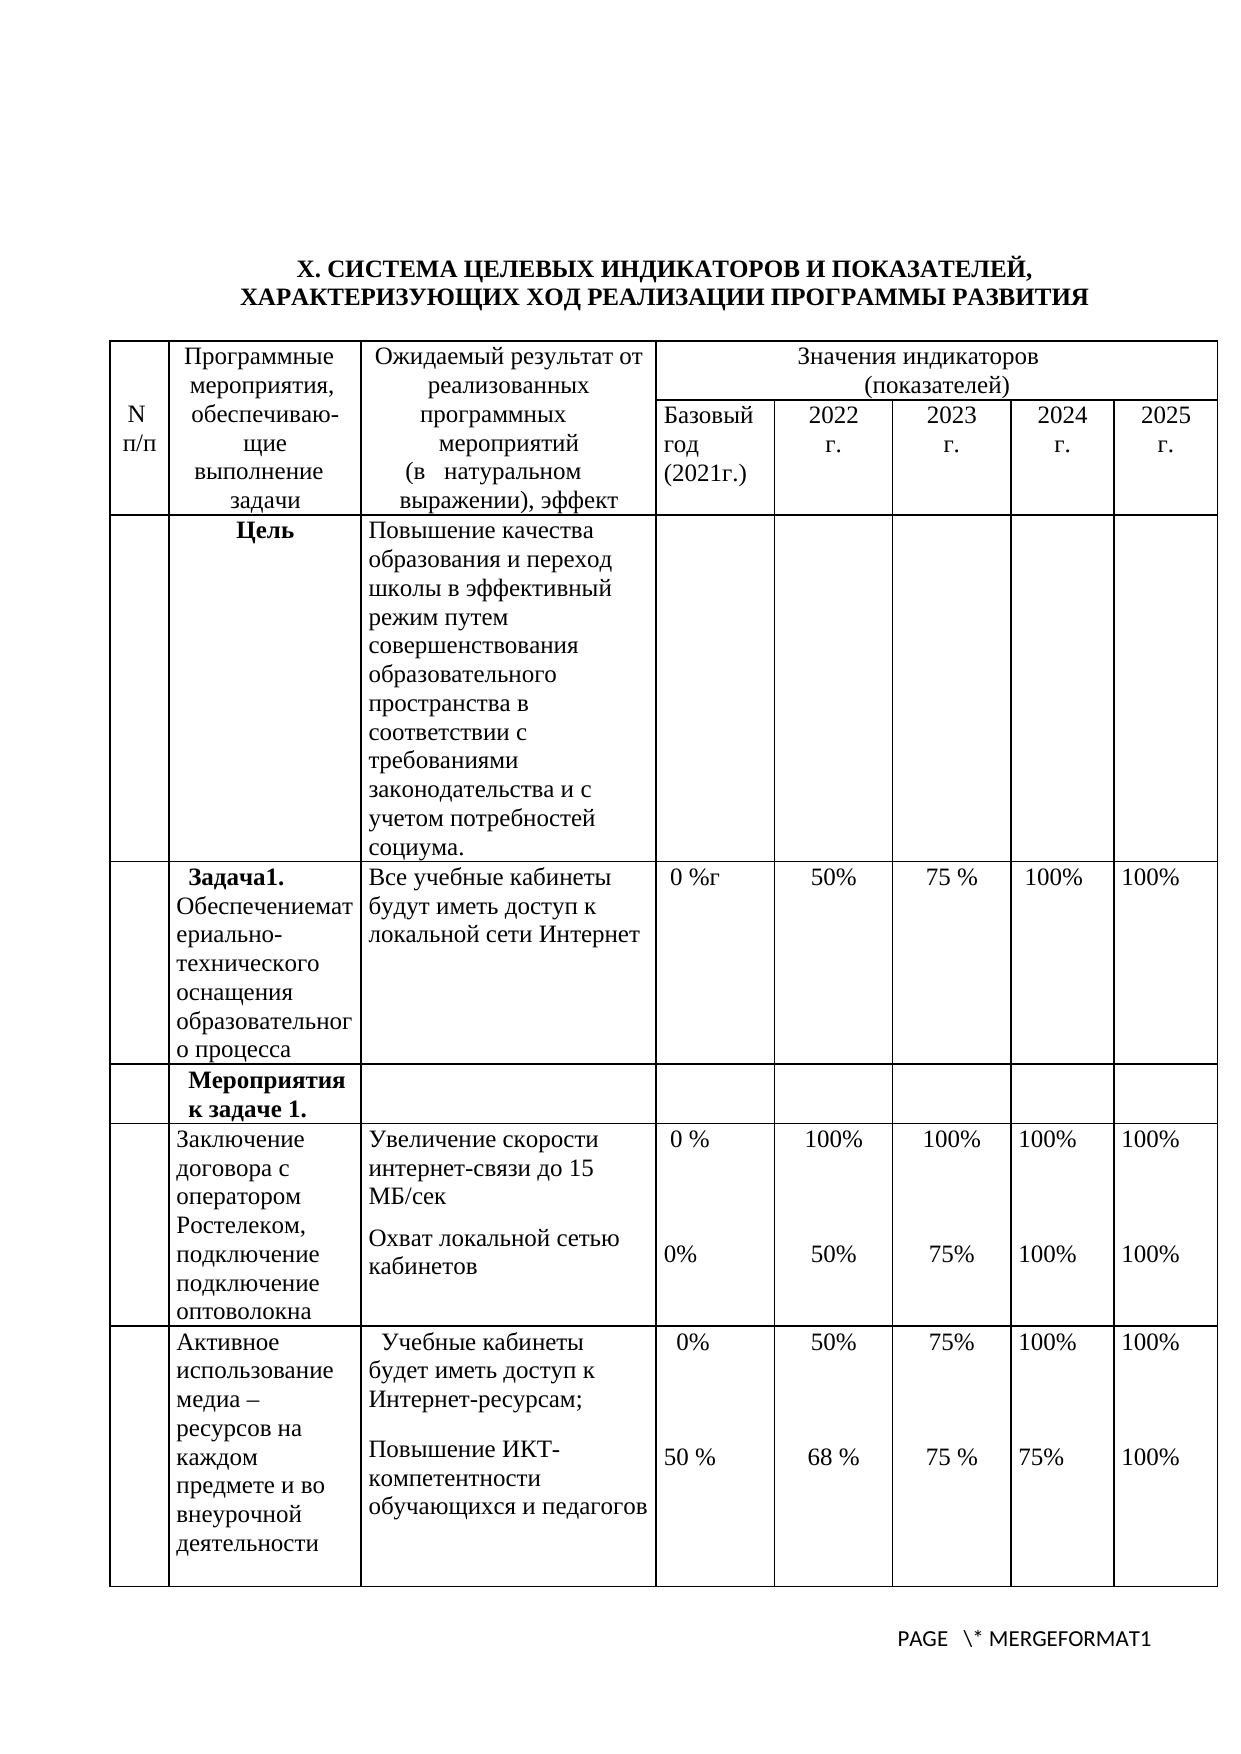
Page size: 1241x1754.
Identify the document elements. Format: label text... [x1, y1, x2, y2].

table_cell [111, 1124, 168, 1325]
table_cell 100% 75% [1012, 1327, 1113, 1586]
text X. СИСТЕМА ЦЕЛЕВЫХ ИНДИКАТОРОВ И ПОКАЗАТЕЛЕЙ, ХАРАКТЕРИЗУЮЩИХ ХОД РЕАЛИЗАЦИИ ПРОГРАММЫ РАЗВИТИЯ [177, 254, 1152, 311]
table_cell [775, 516, 892, 861]
table_cell 100% 50% [775, 1124, 892, 1325]
table_header Ожидаемый результат от реализованных программных мероприятий (в натуральном выражении), эффект [362, 342, 655, 514]
table_cell 100% 75% [893, 1124, 1010, 1325]
table_cell 75 % [893, 862, 1010, 1063]
table_header Программные мероприятия, обеспечиваю-щие выполнение задачи [170, 342, 360, 514]
table_cell Увеличение скорости интернет-связи до 15 МБ/сек Охват локальной сетью кабинетов [362, 1124, 655, 1325]
table_cell Активное использование медиа – ресурсов на каждом предмете и во внеурочной деятельности [170, 1327, 360, 1586]
table_cell 0 % 0% [657, 1124, 774, 1325]
table_cell 50% 68 % [775, 1327, 892, 1586]
table_cell 100% [1115, 862, 1217, 1063]
table_cell [111, 1065, 168, 1122]
table_cell [111, 862, 168, 1063]
table_cell [657, 1065, 774, 1122]
table_cell Цель [170, 516, 360, 861]
table_cell [893, 1065, 1010, 1122]
table_cell 0 %г [657, 862, 774, 1063]
table_cell Базовый год (2021г.) [657, 401, 774, 514]
table_cell [657, 516, 774, 861]
table_cell [775, 1065, 892, 1122]
table_header Значения индикаторов (показателей) [657, 342, 1217, 399]
table_cell 100% 100% [1012, 1124, 1113, 1325]
table_cell Заключение договора с оператором Ростелеком, подключение подключение оптоволокна [170, 1124, 360, 1325]
table_cell 100% [1012, 862, 1113, 1063]
table_cell 100% 100% [1115, 1327, 1217, 1586]
table_cell [1115, 1065, 1217, 1122]
table_cell 75% 75 % [893, 1327, 1010, 1586]
table_cell Учебные кабинеты будет иметь доступ к Интернет-ресурсам; Повышение ИКТ-компетентности обучающихся и педагогов [362, 1327, 655, 1586]
table_cell Все учебные кабинеты будут иметь доступ к локальной сети Интернет [362, 862, 655, 1063]
table_cell [362, 1065, 655, 1122]
table_cell 0% 50 % [657, 1327, 774, 1586]
table_cell 2024 г. [1012, 401, 1113, 514]
table_cell [1012, 516, 1113, 861]
table_cell 100% 100% [1115, 1124, 1217, 1325]
table_header N п/п [111, 342, 168, 514]
table_cell [1012, 1065, 1113, 1122]
table_cell 2025 г. [1115, 401, 1217, 514]
table_cell [111, 516, 168, 861]
table_cell 50% [775, 862, 892, 1063]
table_cell Задача1. Обеспечениематериально-технического оснащения образовательного процесса [170, 862, 360, 1063]
table_cell [1115, 516, 1217, 861]
table_cell [111, 1327, 168, 1586]
table_cell Повышение качества образования и переход школы в эффективный режим путем совершенствования образовательного пространства в соответствии с требованиями законодательства и с учетом потребностей социума. [362, 516, 655, 861]
table_cell [893, 516, 1010, 861]
table_cell 2022 г. [775, 401, 892, 514]
table_cell Мероприятия к задаче 1. [170, 1065, 360, 1122]
table_cell 2023 г. [893, 401, 1010, 514]
